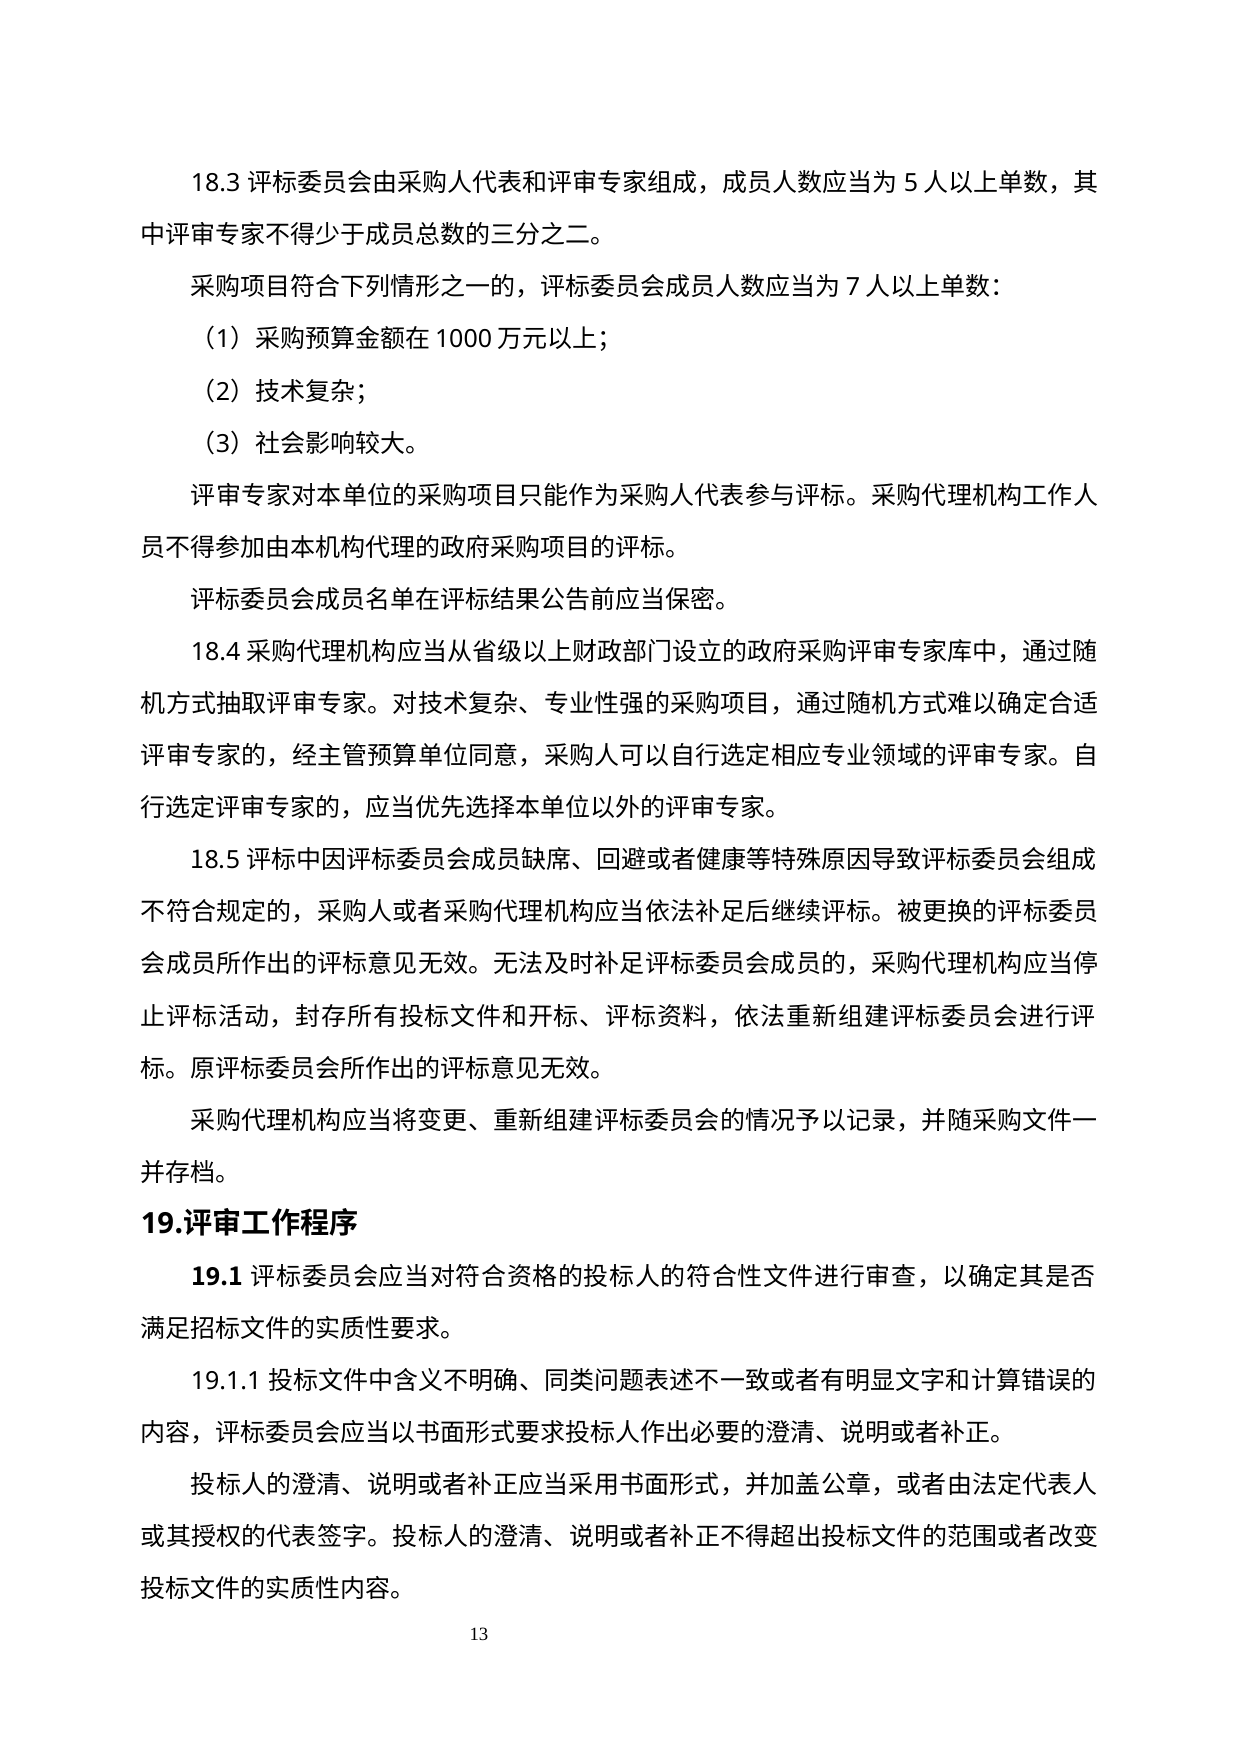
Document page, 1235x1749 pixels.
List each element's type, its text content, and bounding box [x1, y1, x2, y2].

text （2）技术复杂； [141, 358, 1098, 410]
text 18.3 评标委员会由采购人代表和评审专家组成，成员人数应当为5人以上单数，其中评审专家不得少于成员总数的三分之二。 [141, 150, 1098, 254]
text 投标人的澄清、说明或者补正应当采用书面形式，并加盖公章，或者由法定代表人或其授权的代表签字。投标人的澄清、说明或者补正不得超出投标文件的范围或者改变投标文件的实质性内容。 [141, 1452, 1098, 1608]
text 19.1 评标委员会应当对符合资格的投标人的符合性文件进行审查，以确定其是否满足招标文件的实质性要求。 [141, 1244, 1098, 1348]
text （3）社会影响较大。 [141, 410, 1098, 462]
text 18.4 采购代理机构应当从省级以上财政部门设立的政府采购评审专家库中，通过随机方式抽取评审专家。对技术复杂、专业性强的采购项目，通过随机方式难以确定合适评审专家的，经主管预算单位同意，采购人可以自行选定相应专业领域的评审专家。自行选定评审专家的，应当优先选择本单位以外的评审专家。 [141, 619, 1098, 827]
text 采购代理机构应当将变更、重新组建评标委员会的情况予以记录，并随采购文件一并存档。 [141, 1087, 1098, 1192]
text （1）采购预算金额在1000万元以上； [141, 306, 1098, 358]
text 评审专家对本单位的采购项目只能作为采购人代表参与评标。采购代理机构工作人员不得参加由本机构代理的政府采购项目的评标。 [141, 462, 1098, 567]
text 评标委员会成员名单在评标结果公告前应当保密。 [141, 567, 1098, 619]
text 19.1.1 投标文件中含义不明确、同类问题表述不一致或者有明显文字和计算错误的内容，评标委员会应当以书面形式要求投标人作出必要的澄清、说明或者补正。 [141, 1348, 1098, 1452]
text 18.5 评标中因评标委员会成员缺席、回避或者健康等特殊原因导致评标委员会组成不符合规定的，采购人或者采购代理机构应当依法补足后继续评标。被更换的评标委员会成员所作出的评标意见无效。无法及时补足评标委员会成员的，采购代理机构应当停止评标活动，封存所有投标文件和开标、评标资料，依法重新组建评标委员会进行评标。原评标委员会所作出的评标意见无效。 [141, 827, 1098, 1087]
title 19.评审工作程序 [141, 1192, 1098, 1244]
text 采购项目符合下列情形之一的，评标委员会成员人数应当为7人以上单数： [141, 254, 1098, 306]
